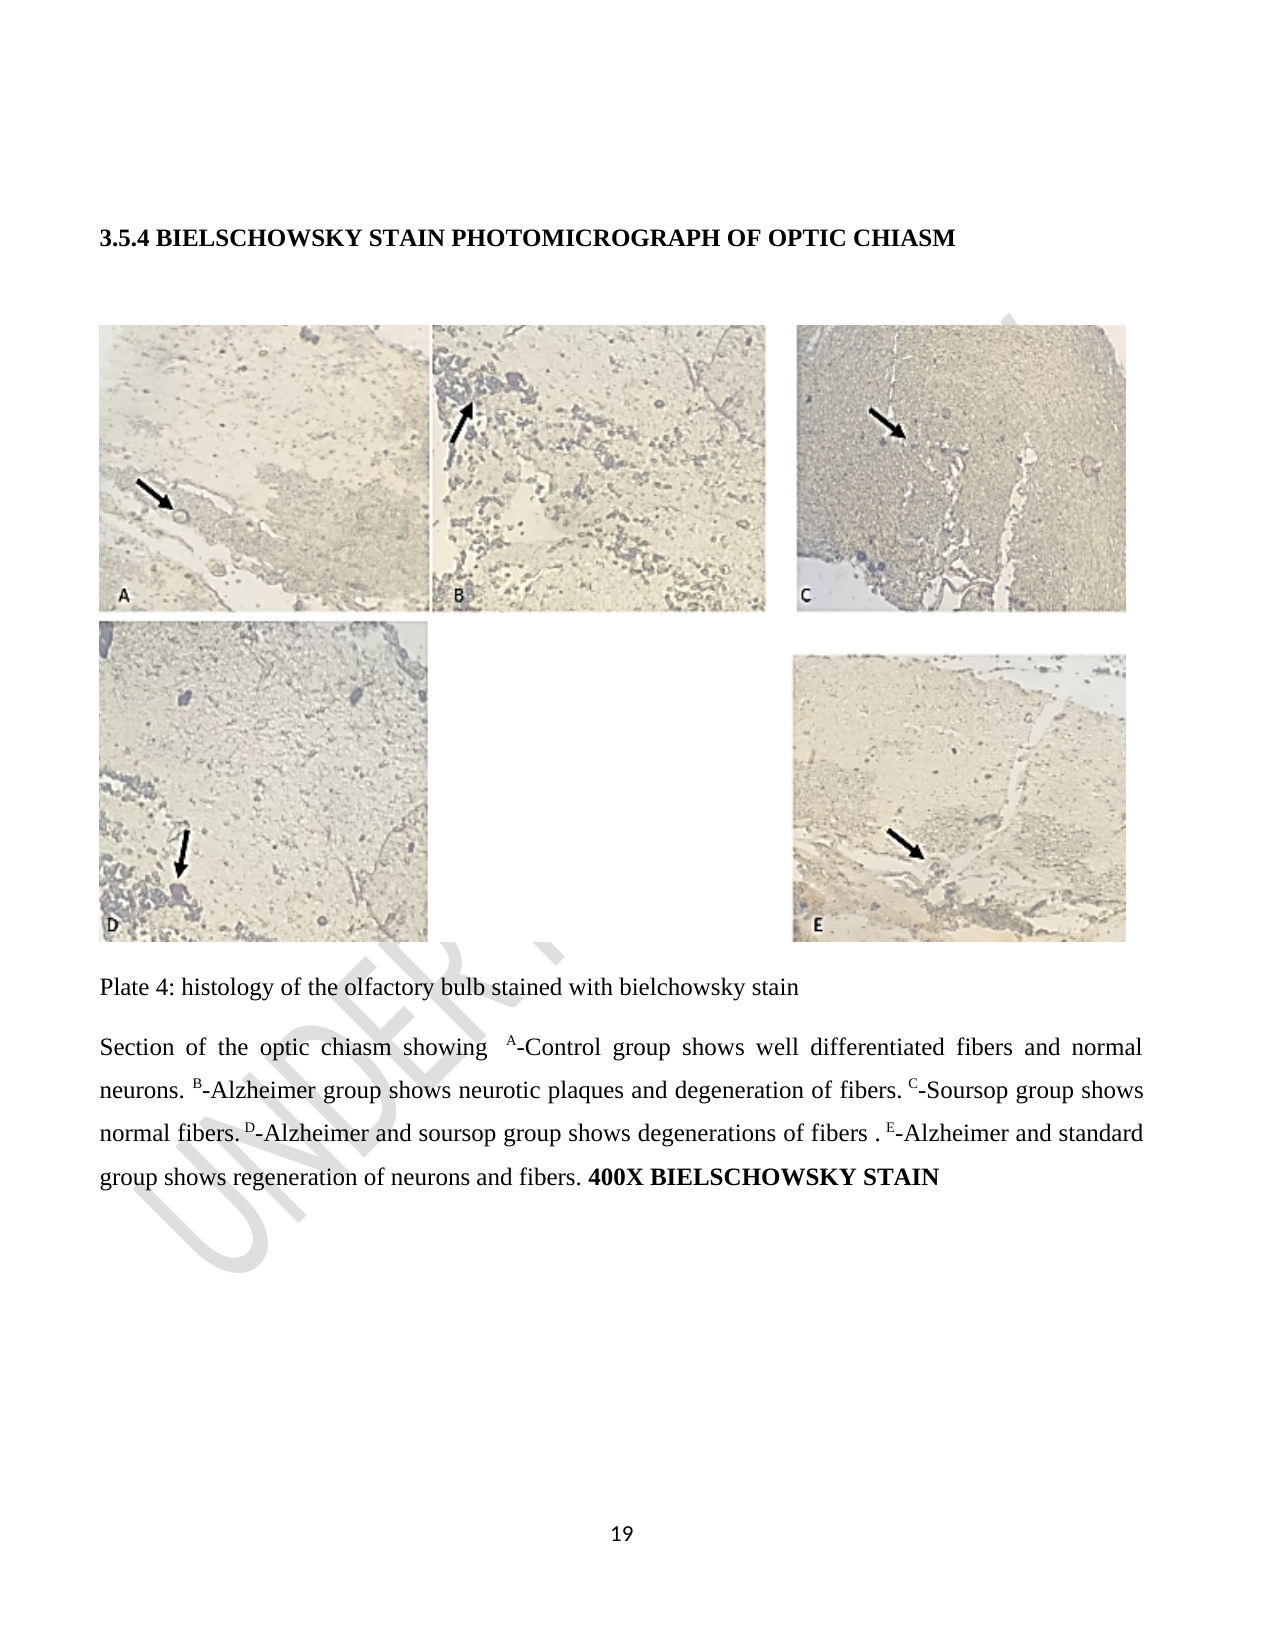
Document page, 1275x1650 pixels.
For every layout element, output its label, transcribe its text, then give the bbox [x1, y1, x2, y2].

picture [99, 325, 1126, 942]
subtitle 3.5.4 BIELSCHOWSKY STAIN PHOTOMICROGRAPH OF OPTIC CHIASM [99, 223, 1144, 251]
text Plate 4: histology of the olfactory bulb stained with bielchowsky stain [99, 972, 1144, 1001]
text Section of the optic chiasm showing A-Control group shows well differentiated fibers and normal neurons. B-Alzheimer group shows neurotic plaques and degeneration of fibers. C-Soursop group shows normal fibers. D-Alzheimer and soursop group shows degenerations of fibers . E-Alzheimer and standard group shows regeneration of neurons and fibers. 400X BIELSCHOWSKY STAIN [99, 1032, 1144, 1190]
